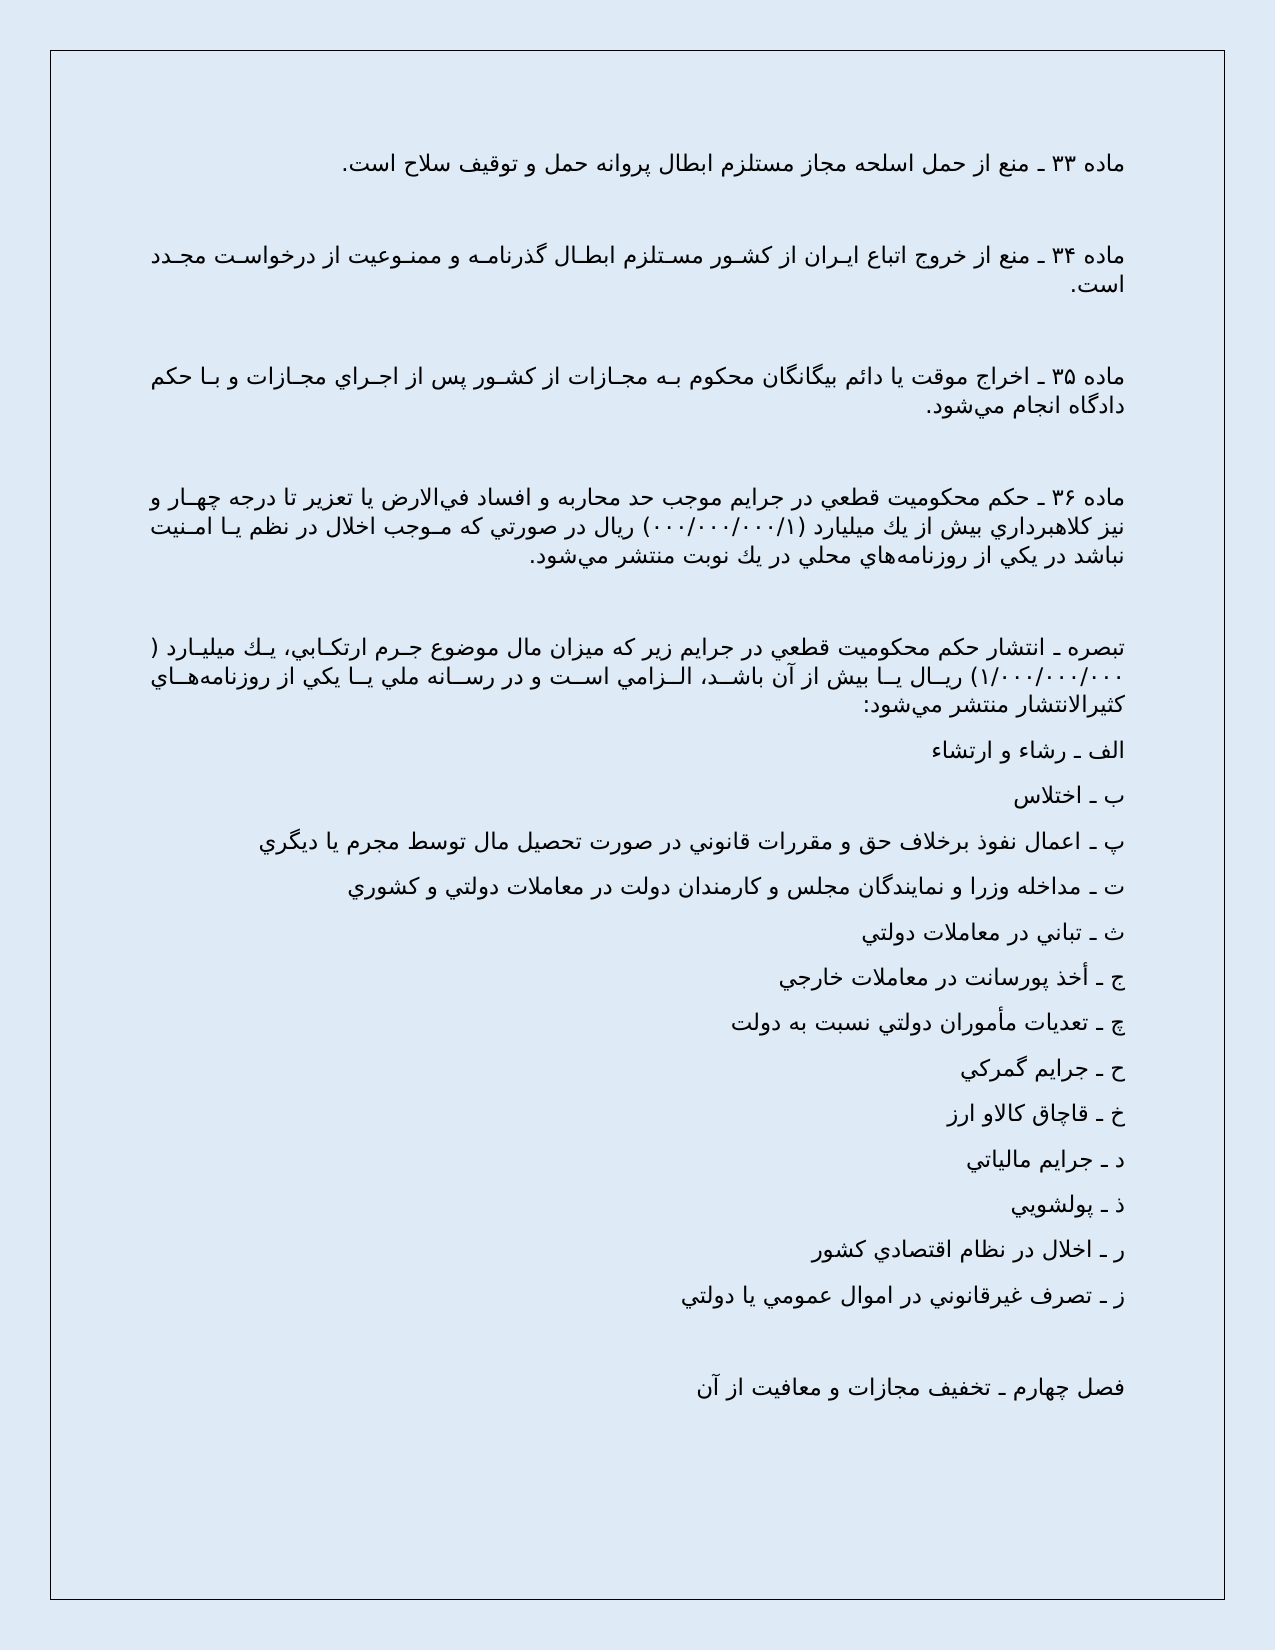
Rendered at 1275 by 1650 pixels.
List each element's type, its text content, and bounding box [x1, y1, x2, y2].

text چ ـ تعديات مأموران دولتي نسبت به دولت [150, 1009, 1125, 1036]
text خ ـ قاچاق كالاو ارز [150, 1100, 1125, 1127]
text ز ـ تصرف غيرقانوني در اموال عمومي يا دولتي [150, 1282, 1125, 1309]
text ماده ۳۳ ـ منع از حمل اسلحه مجاز مستلزم ابطال پروانه حمل و توقيف سلاح است. [150, 150, 1125, 177]
text د ـ جرايم مالياتي [150, 1146, 1125, 1172]
text پ ـ اعمال نفوذ برخلاف حق و مقررات قانوني در صورت تحصيل مال توسط مجرم يا ديگري [150, 828, 1125, 854]
text ت ـ مداخله وزرا و نمايندگان مجلس و كارمندان دولت در معاملات دولتي و كشوري [150, 873, 1125, 900]
text ماده ۳۶ ـ حكم محكوميت قطعي در جرايم موجب حد محاربه و افساد في‌الارض يا تعزير تا درجه چهار و نيز كلاهبرداري بيش از يك ميليارد (۰۰۰/۰۰۰/۰۰۰/۱) ريال در صورتي كه موجب اخلال در نظم يا امنيت نباشد در يكي از روزنامه‌هاي محلي در يك نوبت منتشر مي‌شود. [150, 484, 1125, 568]
text ذ ـ پولشويي [150, 1191, 1125, 1218]
text ماده ۳۵ ـ اخراج موقت يا دائم بيگانگان محكوم به مجازات از كشور پس از اجراي مجازات و با حكم دادگاه انجام مي‌شود. [150, 363, 1125, 419]
text ح ـ جرايم گمركي [150, 1055, 1125, 1082]
text فصل چهارم ـ تخفيف مجازات و معافيت از آن [150, 1374, 1125, 1401]
text ج ـ أخذ پورسانت در معاملات خارجي [150, 964, 1125, 991]
text تبصره ـ انتشار حكم محكوميت قطعي در جرايم زير كه ميزان مال موضوع جرم ارتكابي، يك ميليارد (۱/۰۰۰/۰۰۰/۰۰۰) ريال يا بيش از آن باشد، الزامي است و در رسانه ملي يا يكي از روزنامه‌هاي كثيرالانتشار منتشر مي‌شود: [150, 634, 1125, 718]
text ب ـ اختلاس [150, 782, 1125, 809]
text الف ـ رشاء و ارتشاء [150, 737, 1125, 764]
text ث ـ تباني در معاملات دولتي [150, 919, 1125, 945]
text ماده ۳۴ ـ منع از خروج اتباع ايران از كشور مستلزم ابطال گذرنامه و ممنوعيت از درخواست مجدد است. [150, 242, 1125, 298]
text ر ـ اخلال در نظام اقتصادي كشور [150, 1237, 1125, 1263]
